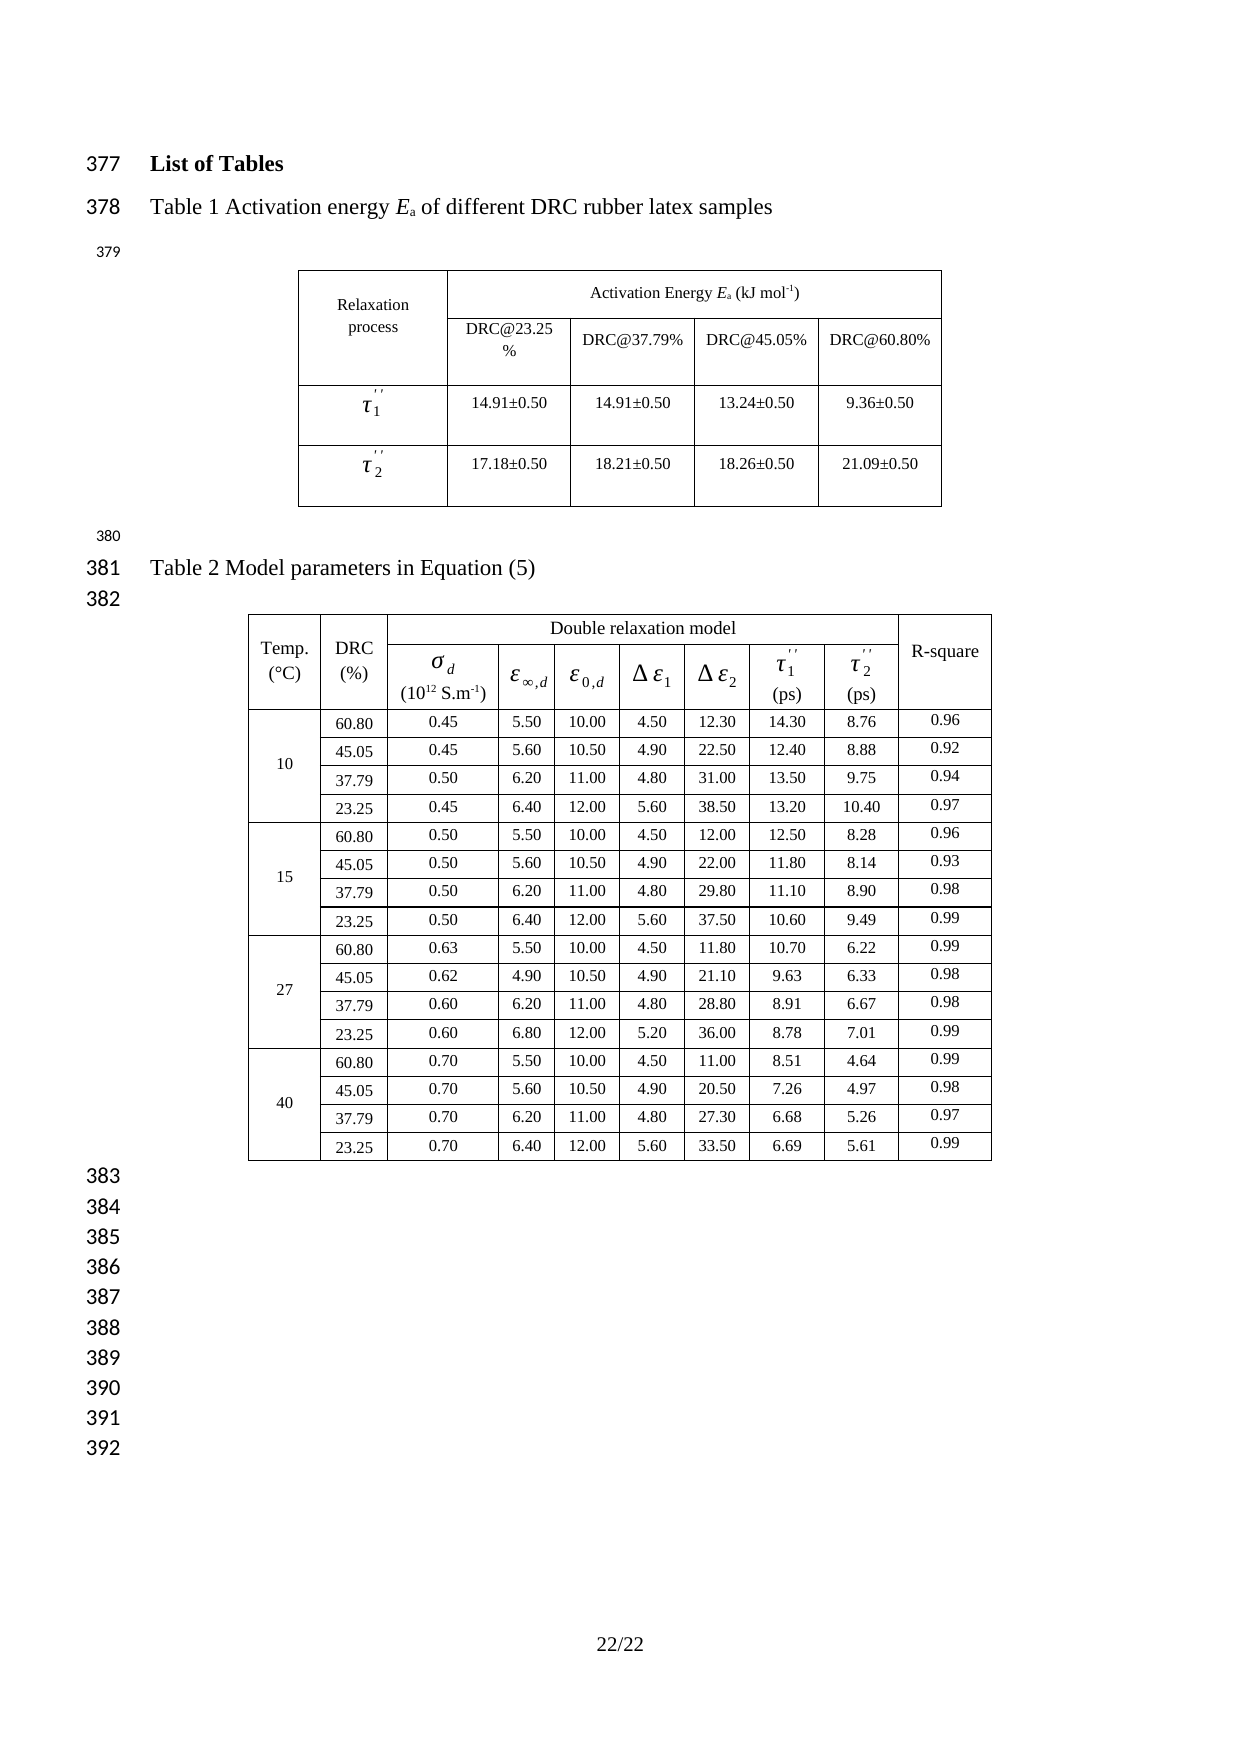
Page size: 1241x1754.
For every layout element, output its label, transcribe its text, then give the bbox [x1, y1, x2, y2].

table_cell (1012 S.m-1) [388, 645, 498, 709]
table_cell 37.79 [321, 1105, 387, 1132]
table_cell 12.00 [555, 795, 619, 822]
table_cell 6.20 [499, 766, 554, 793]
table_cell 0.99 [899, 936, 991, 963]
table_cell 0.70 [388, 1077, 498, 1104]
table_cell 5.60 [499, 851, 554, 878]
table_cell 6.40 [499, 908, 554, 934]
table_cell 12.40 [750, 738, 824, 765]
table_cell 0.60 [388, 992, 498, 1019]
table_cell 18.26±0.50 [695, 446, 818, 506]
table_cell 0.60 [388, 1020, 498, 1047]
table_cell 4.90 [620, 964, 684, 991]
table_cell 4.50 [620, 1049, 684, 1076]
table_cell 0.94 [899, 766, 991, 793]
table_cell 37.79 [321, 992, 387, 1019]
table_cell 4.80 [620, 879, 684, 906]
table_cell 10.50 [555, 738, 619, 765]
table_cell 12.00 [555, 1133, 619, 1160]
table_cell 0.97 [899, 1105, 991, 1132]
table_cell 23.25 [321, 1133, 387, 1160]
table_cell 11.00 [555, 766, 619, 793]
table_header Temp. (°C) [249, 615, 320, 709]
table_cell 13.24±0.50 [695, 386, 818, 445]
table_cell 23.25 [321, 1020, 387, 1047]
table_cell [620, 645, 684, 709]
table_cell [299, 446, 447, 506]
table_cell 9.63 [750, 964, 824, 991]
table_cell 21.10 [685, 964, 749, 991]
table_cell 38.50 [685, 795, 749, 822]
table_cell 37.79 [321, 879, 387, 906]
table_cell 10.50 [555, 964, 619, 991]
table_cell 10 [249, 710, 320, 822]
table_cell 0.92 [899, 738, 991, 765]
table_cell 6.22 [825, 936, 898, 963]
table_cell 5.60 [620, 1133, 684, 1160]
table_cell 0.96 [899, 710, 991, 737]
table_cell 14.91±0.50 [571, 386, 694, 445]
table_cell 60.80 [321, 936, 387, 963]
table_cell (ps) [825, 645, 898, 709]
table_cell 10.40 [825, 795, 898, 822]
table_cell 0.45 [388, 710, 498, 737]
table_cell 15 [249, 823, 320, 934]
table_cell 11.80 [750, 851, 824, 878]
table_cell 37.50 [685, 908, 749, 934]
table_cell 23.25 [321, 795, 387, 822]
table_cell 45.05 [321, 964, 387, 991]
table_cell 7.26 [750, 1077, 824, 1104]
table_cell 8.51 [750, 1049, 824, 1076]
table_cell 29.80 [685, 879, 749, 906]
table_cell (ps) [750, 645, 824, 709]
table_cell 0.70 [388, 1049, 498, 1076]
table_cell 31.00 [685, 766, 749, 793]
table_cell 4.50 [620, 823, 684, 850]
table_cell 0.98 [899, 992, 991, 1019]
table_cell 4.80 [620, 1105, 684, 1132]
table_cell 5.60 [620, 908, 684, 934]
table_cell 4.80 [620, 992, 684, 1019]
table_cell 0.97 [899, 795, 991, 822]
text List of Tables [150, 150, 1090, 176]
table_cell 9.49 [825, 908, 898, 934]
table_cell [685, 645, 749, 709]
table_cell 0.50 [388, 879, 498, 906]
table_cell 7.01 [825, 1020, 898, 1047]
table_cell 28.80 [685, 992, 749, 1019]
table_cell 8.28 [825, 823, 898, 850]
table_cell 12.30 [685, 710, 749, 737]
table_cell 8.90 [825, 879, 898, 906]
table_cell 5.50 [499, 936, 554, 963]
table_cell 0.99 [899, 908, 991, 934]
table_cell 0.50 [388, 823, 498, 850]
table_cell 5.26 [825, 1105, 898, 1132]
table_cell 13.20 [750, 795, 824, 822]
table_cell [499, 645, 554, 709]
table_cell 0.62 [388, 964, 498, 991]
table_cell 0.98 [899, 1077, 991, 1104]
table_cell 6.68 [750, 1105, 824, 1132]
table_cell 10.00 [555, 823, 619, 850]
table_cell 60.80 [321, 1049, 387, 1076]
table_cell 10.70 [750, 936, 824, 963]
table_cell 0.96 [899, 823, 991, 850]
table_cell DRC@23.25% [448, 319, 570, 384]
table_cell 36.00 [685, 1020, 749, 1047]
table_cell 8.78 [750, 1020, 824, 1047]
table_cell 40 [249, 1049, 320, 1160]
table_cell 11.00 [555, 879, 619, 906]
table_cell 4.80 [620, 766, 684, 793]
table_header DRC (%) [321, 615, 387, 709]
table_cell 0.45 [388, 738, 498, 765]
table_cell 22.50 [685, 738, 749, 765]
table_cell DRC@37.79% [571, 319, 694, 384]
table_cell 4.90 [620, 851, 684, 878]
text Table 1 Activation energy Ea of different DRC rubber latex samples [150, 193, 1090, 219]
table_cell 6.67 [825, 992, 898, 1019]
table_cell 45.05 [321, 1077, 387, 1104]
table_header Activation Energy Ea (kJ mol-1) [448, 271, 941, 318]
table_cell 8.76 [825, 710, 898, 737]
table_cell 6.20 [499, 992, 554, 1019]
table_cell 4.90 [620, 1077, 684, 1104]
table_cell 0.98 [899, 964, 991, 991]
table_cell 4.90 [499, 964, 554, 991]
table_cell 0.50 [388, 908, 498, 934]
table_cell 0.50 [388, 851, 498, 878]
table_cell 9.75 [825, 766, 898, 793]
table_cell [299, 386, 447, 445]
table_cell 0.99 [899, 1020, 991, 1047]
table_cell 10.50 [555, 1077, 619, 1104]
table_cell 10.50 [555, 851, 619, 878]
table_cell 12.00 [555, 1020, 619, 1047]
table_cell 6.20 [499, 1105, 554, 1132]
table_cell 5.60 [620, 795, 684, 822]
table_cell 6.40 [499, 795, 554, 822]
table_cell 5.60 [499, 1077, 554, 1104]
table_cell 0.63 [388, 936, 498, 963]
table_cell 5.60 [499, 738, 554, 765]
table_cell 0.98 [899, 879, 991, 906]
table_cell 10.60 [750, 908, 824, 934]
table_cell 18.21±0.50 [571, 446, 694, 506]
table_cell 60.80 [321, 710, 387, 737]
table_cell 45.05 [321, 851, 387, 878]
table_cell 23.25 [321, 908, 387, 934]
table_cell 9.36±0.50 [819, 386, 941, 445]
table_cell 5.50 [499, 823, 554, 850]
table_cell 10.00 [555, 936, 619, 963]
table_cell 6.20 [499, 879, 554, 906]
table_cell 10.00 [555, 710, 619, 737]
table_cell 33.50 [685, 1133, 749, 1160]
table_cell DRC@45.05% [695, 319, 818, 384]
table_cell 4.50 [620, 936, 684, 963]
table_cell 5.61 [825, 1133, 898, 1160]
table_cell 5.50 [499, 710, 554, 737]
table_cell 11.00 [555, 992, 619, 1019]
table_cell 45.05 [321, 738, 387, 765]
table_cell 0.70 [388, 1133, 498, 1160]
table_cell 21.09±0.50 [819, 446, 941, 506]
table_cell 8.14 [825, 851, 898, 878]
table_cell 0.93 [899, 851, 991, 878]
table_cell 5.50 [499, 1049, 554, 1076]
table_header Double relaxation model [388, 615, 898, 644]
table_cell 4.50 [620, 710, 684, 737]
table_cell 17.18±0.50 [448, 446, 570, 506]
table_cell [555, 645, 619, 709]
table_cell 20.50 [685, 1077, 749, 1104]
table_cell 8.88 [825, 738, 898, 765]
text Table 2 Model parameters in Equation (5) [150, 554, 1090, 580]
table_cell 0.99 [899, 1049, 991, 1076]
table_cell 10.00 [555, 1049, 619, 1076]
table_cell 13.50 [750, 766, 824, 793]
table_cell 6.80 [499, 1020, 554, 1047]
table_cell 5.20 [620, 1020, 684, 1047]
table_cell 4.97 [825, 1077, 898, 1104]
table_cell 27.30 [685, 1105, 749, 1132]
table_cell 6.40 [499, 1133, 554, 1160]
table_cell 11.80 [685, 936, 749, 963]
table_header Relaxation process [299, 271, 447, 384]
table_cell 12.00 [685, 823, 749, 850]
table_cell 6.33 [825, 964, 898, 991]
table_cell 0.50 [388, 766, 498, 793]
table_cell 12.50 [750, 823, 824, 850]
table_cell 0.70 [388, 1105, 498, 1132]
table_cell 22.00 [685, 851, 749, 878]
table_cell 11.00 [685, 1049, 749, 1076]
table_cell 37.79 [321, 766, 387, 793]
table_cell 6.69 [750, 1133, 824, 1160]
table_cell 27 [249, 936, 320, 1047]
table_cell 14.30 [750, 710, 824, 737]
table_cell 8.91 [750, 992, 824, 1019]
table_header R-square [899, 615, 991, 709]
table_cell 4.90 [620, 738, 684, 765]
table_cell 14.91±0.50 [448, 386, 570, 445]
table_cell DRC@60.80% [819, 319, 941, 384]
table_cell 12.00 [555, 908, 619, 934]
table_cell 11.00 [555, 1105, 619, 1132]
table_cell 0.45 [388, 795, 498, 822]
table_cell 0.99 [899, 1133, 991, 1160]
table_cell 4.64 [825, 1049, 898, 1076]
table_cell 60.80 [321, 823, 387, 850]
table_cell 11.10 [750, 879, 824, 906]
